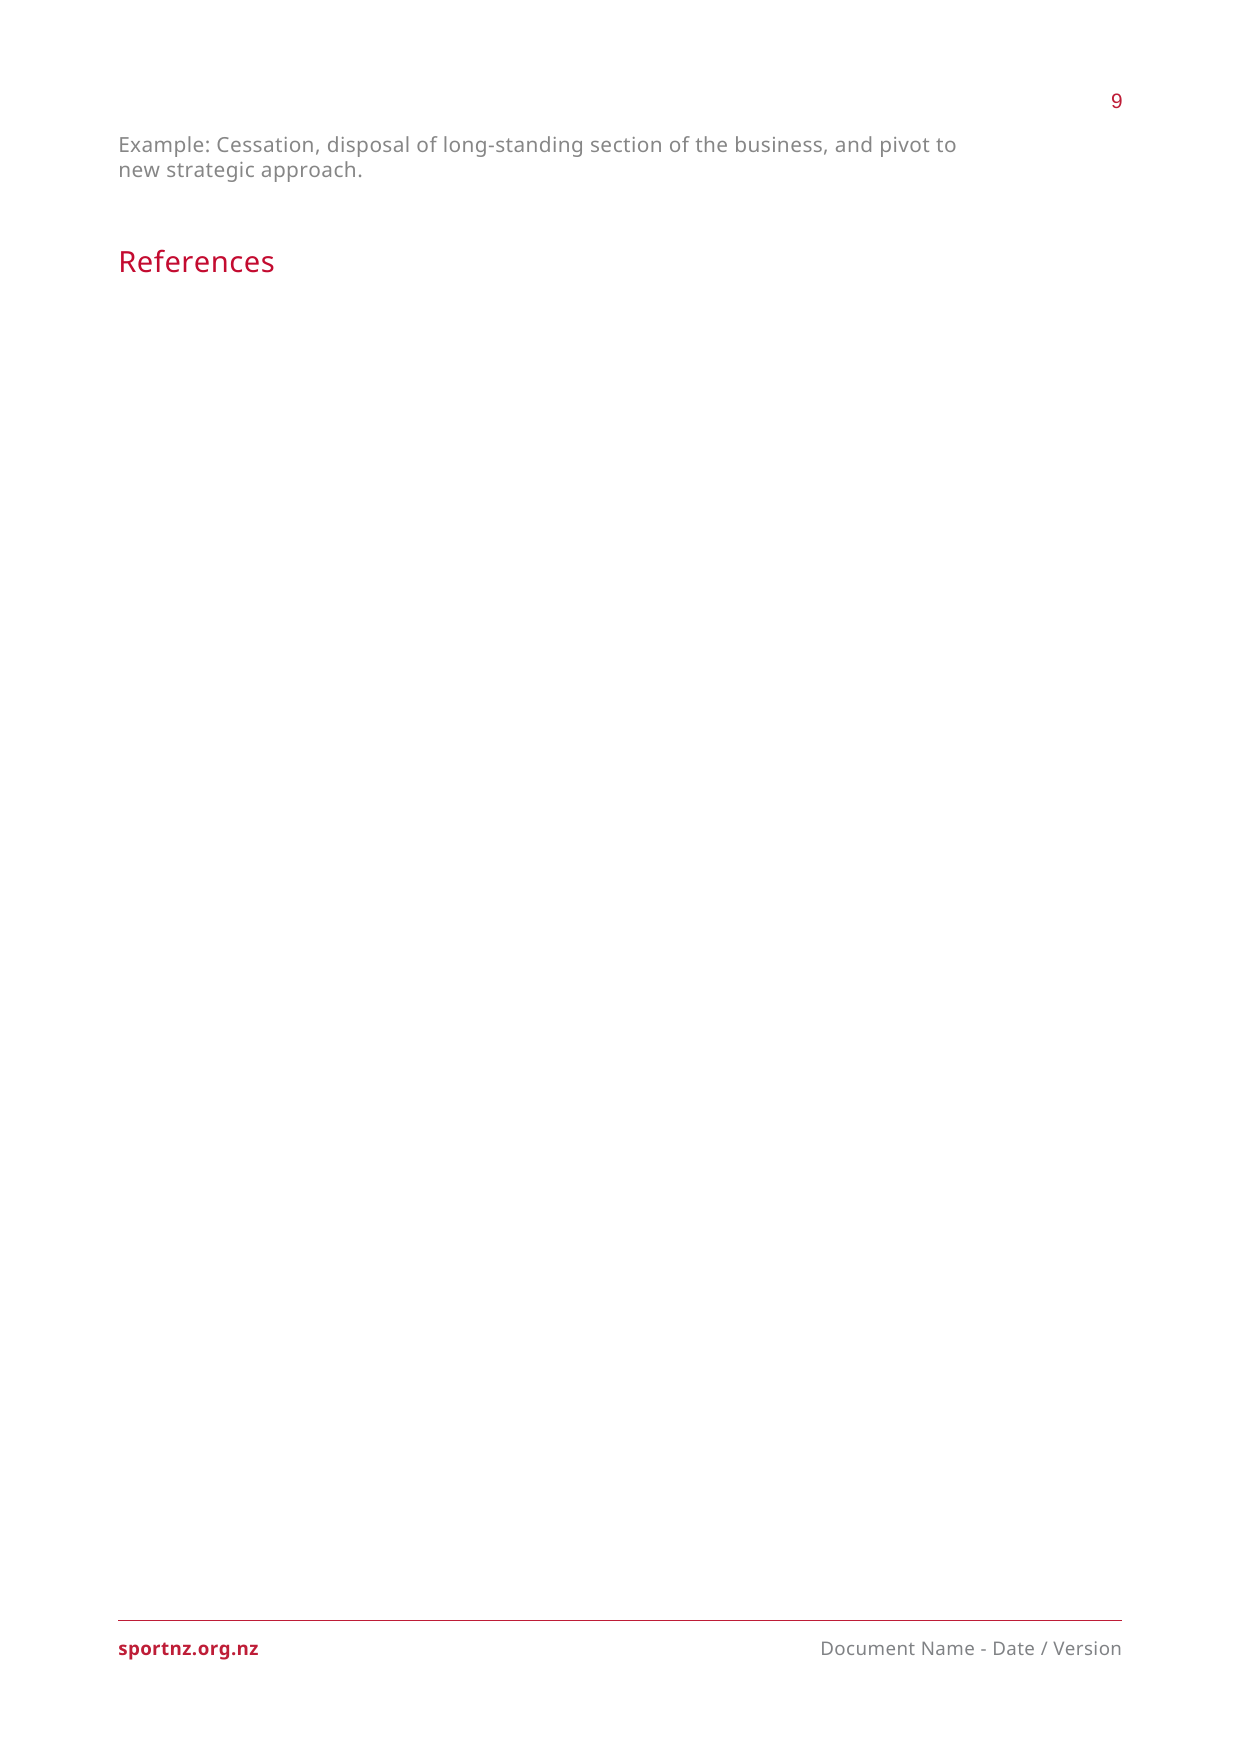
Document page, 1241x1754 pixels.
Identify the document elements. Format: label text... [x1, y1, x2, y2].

text Example: Cessation, disposal of long-standing section of the business, and pivot to new strategic approach. [118, 133, 998, 183]
subtitle References [118, 241, 998, 281]
